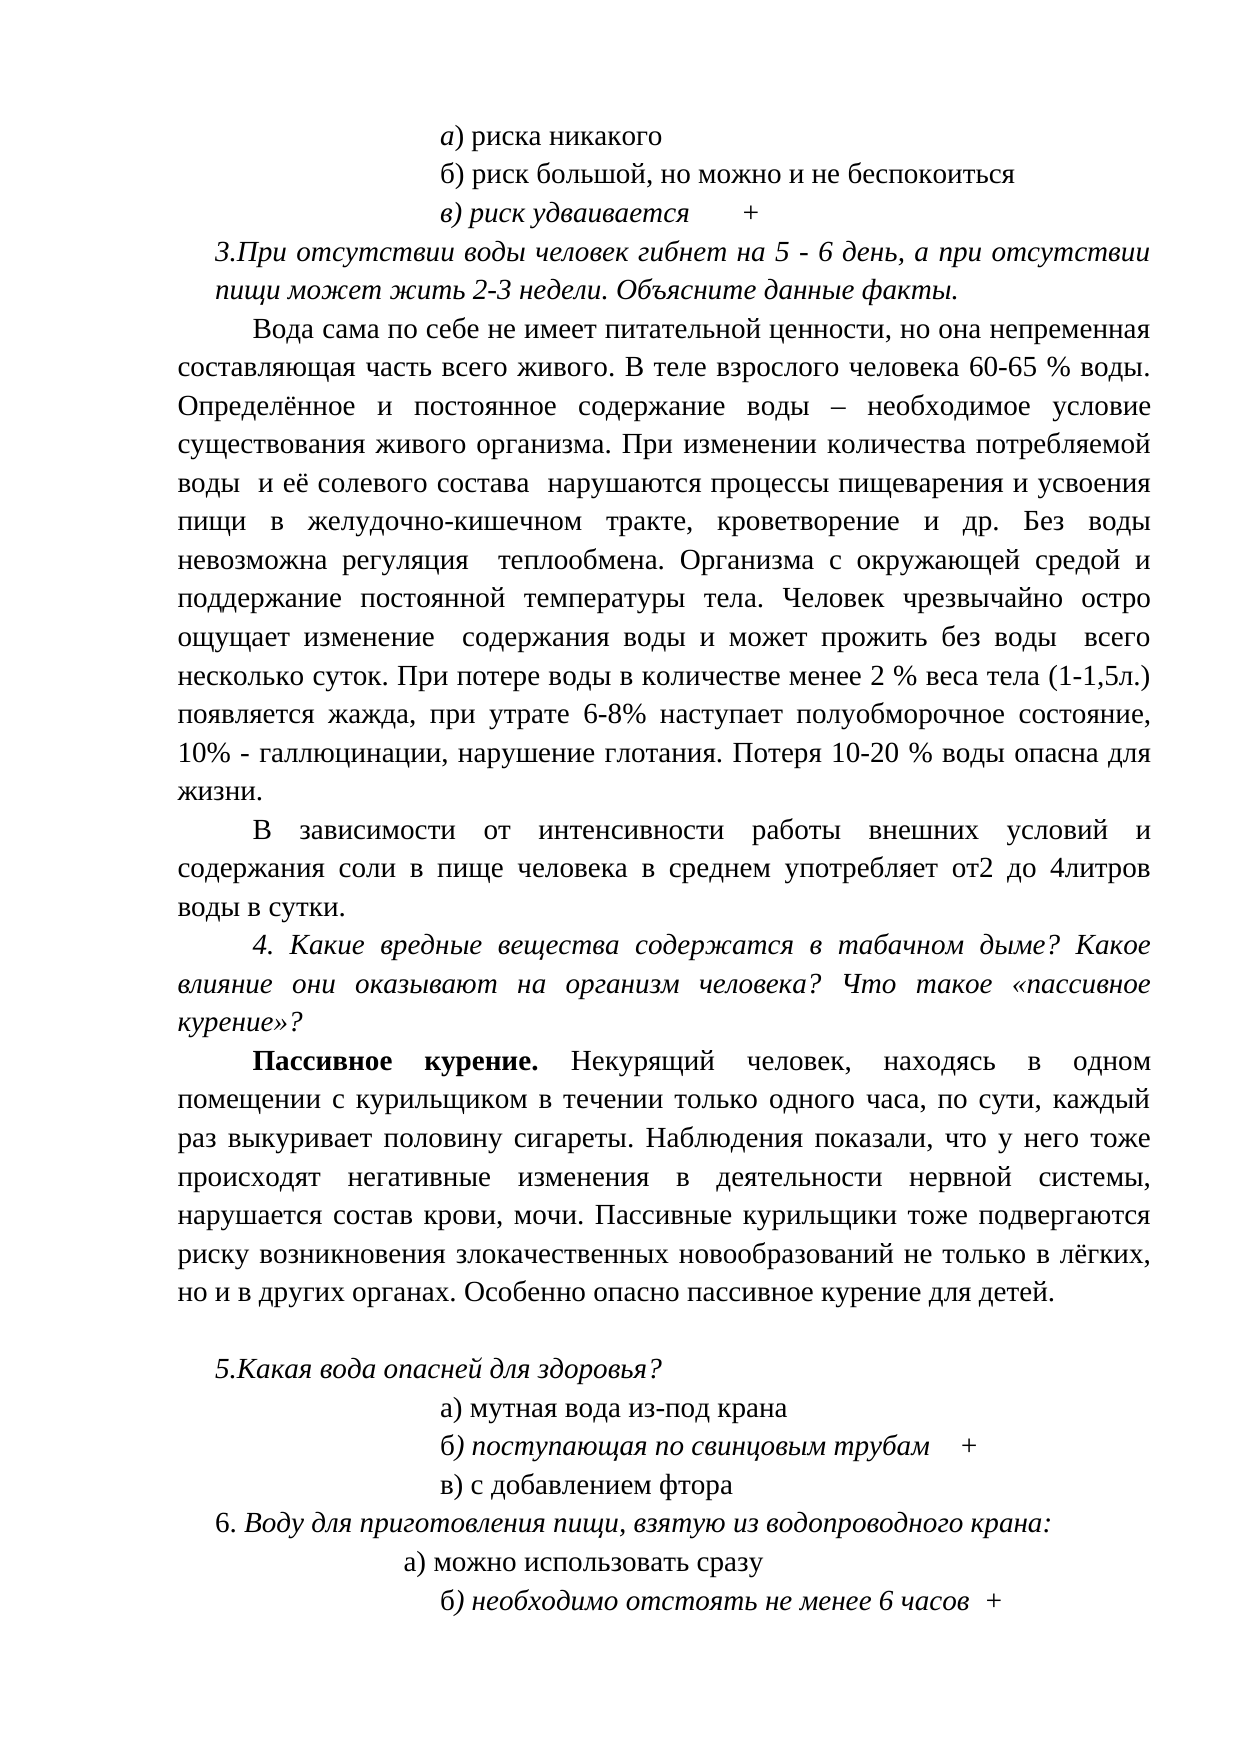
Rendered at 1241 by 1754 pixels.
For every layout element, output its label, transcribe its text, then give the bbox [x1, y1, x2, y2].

text 3.При отсутствии воды человек гибнет на 5 - 6 день, а при отсутствии пищи может жить 2-3 недели. Объясните данные факты. [215, 234, 1152, 306]
text Вода сама по себе не имеет питательной ценности, но она непременная составляющая часть всего живого. В теле взрослого человека 60-65 % воды. Определённое и постоянное содержание воды – необходимое условие существования живого организма. При изменении количества потребляемой воды и её солевого состава нарушаются процессы пищеварения и усвоения пищи в желудочно-кишечном тракте, кроветворение и др. Без воды невозможна регуляция теплообмена. Организма с окружающей средой и поддержание постоянной температуры тела. Человек чрезвычайно остро ощущает изменение содержания воды и может прожить без воды всего несколько суток. При потере воды в количестве менее 2 % веса тела (1-1,5л.) появляется жажда, при утрате 6-8% наступает полуобморочное состояние, 10% - галлюцинации, нарушение глотания. Потеря 10-20 % воды опасна для жизни. [177, 311, 1152, 807]
text в) риск удваивается + [440, 195, 1152, 229]
text а) мутная вода из-под крана [440, 1390, 1152, 1423]
text 6. Воду для приготовления пищи, взятую из водопроводного крана: [215, 1506, 1152, 1539]
text б) поступающая по свинцовым трубам + [440, 1428, 1152, 1462]
text а) можно использовать сразу [177, 1544, 1152, 1578]
text Пассивное курение. Некурящий человек, находясь в одном помещении с курильщиком в течении только одного часа, по сути, каждый раз выкуривает половину сигареты. Наблюдения показали, что у него тоже происходят негативные изменения в деятельности нервной системы, нарушается состав крови, мочи. Пассивные курильщики тоже подвергаются риску возникновения злокачественных новообразований не только в лёгких, но и в других органах. Особенно опасно пассивное курение для детей. [177, 1043, 1152, 1308]
text б) риск большой, но можно и не беспокоиться [440, 157, 1152, 190]
text в) с добавлением фтора [440, 1467, 1152, 1501]
text 4. Какие вредные вещества содержатся в табачном дыме? Какое влияние они оказывают на организм человека? Что такое «пассивное курение»? [177, 927, 1152, 1038]
text В зависимости от интенсивности работы внешних условий и содержания соли в пище человека в среднем употребляет от2 до 4литров воды в сутки. [177, 812, 1152, 922]
text б) необходимо отстоять не менее 6 часов + [440, 1583, 1152, 1616]
text 5.Какая вода опасней для здоровья? [215, 1351, 1152, 1385]
text а) риска никакого [440, 118, 1152, 152]
